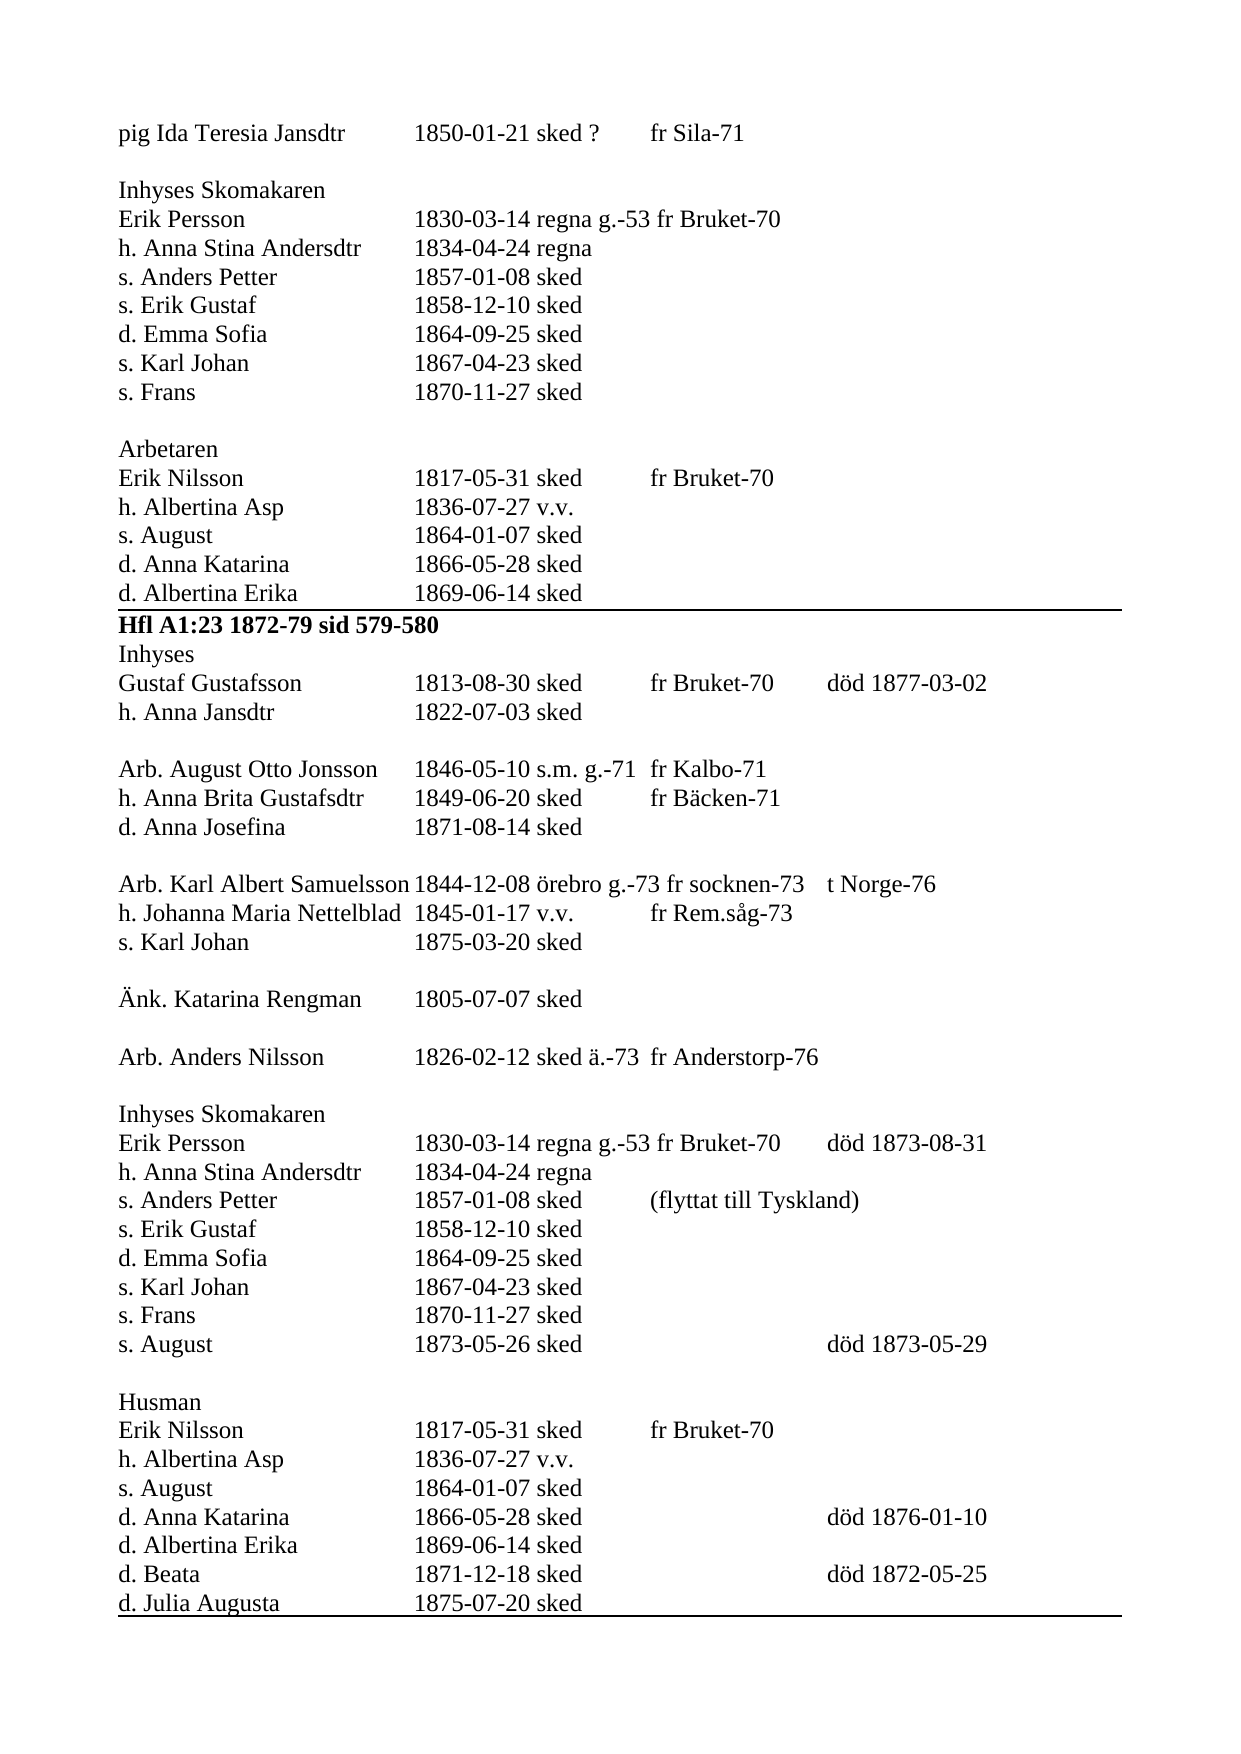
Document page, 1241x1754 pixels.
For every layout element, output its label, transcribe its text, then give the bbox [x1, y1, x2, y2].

text d. Anna Josefina 1871-08-14 sked [118, 812, 1122, 841]
text s. Karl Johan 1867-04-23 sked [118, 348, 1122, 377]
text d. Emma Sofia 1864-09-25 sked [118, 1243, 1122, 1272]
text Änk. Katarina Rengman 1805-07-07 sked [118, 984, 1122, 1013]
text s. Karl Johan 1867-04-23 sked [118, 1272, 1122, 1301]
text s. Frans 1870-11-27 sked [118, 377, 1122, 406]
text Inhyses [118, 639, 1122, 668]
text s. Frans 1870-11-27 sked [118, 1301, 1122, 1329]
text h. Johanna Maria Nettelblad 1845-01-17 v.v. fr Rem.såg-73 [118, 898, 1122, 927]
text d. Albertina Erika 1869-06-14 sked [118, 578, 1122, 609]
text s. Karl Johan 1875-03-20 sked [118, 927, 1122, 956]
text s. Anders Petter 1857-01-08 sked (flyttat till Tyskland) [118, 1186, 1122, 1214]
text s. Erik Gustaf 1858-12-10 sked [118, 291, 1122, 319]
text Hfl A1:23 1872-79 sid 579-580 [118, 611, 1122, 639]
text h. Albertina Asp 1836-07-27 v.v. [118, 492, 1122, 521]
text Arb. August Otto Jonsson 1846-05-10 s.m. g.-71 fr Kalbo-71 [118, 754, 1122, 783]
text Husman [118, 1387, 1122, 1416]
text s. Erik Gustaf 1858-12-10 sked [118, 1214, 1122, 1243]
text Arb. Karl Albert Samuelsson 1844-12-08 örebro g.-73 fr socknen-73 t Norge-76 [118, 869, 1122, 898]
text d. Anna Katarina 1866-05-28 sked död 1876-01-10 [118, 1502, 1122, 1531]
text d. Beata 1871-12-18 sked död 1872-05-25 [118, 1559, 1122, 1588]
text Inhyses Skomakaren [118, 1099, 1122, 1128]
text Inhyses Skomakaren [118, 176, 1122, 204]
text h. Albertina Asp 1836-07-27 v.v. [118, 1444, 1122, 1473]
text d. Albertina Erika 1869-06-14 sked [118, 1531, 1122, 1559]
text Erik Persson 1830-03-14 regna g.-53 fr Bruket-70 död 1873-08-31 [118, 1128, 1122, 1157]
text d. Emma Sofia 1864-09-25 sked [118, 319, 1122, 348]
text Gustaf Gustafsson 1813-08-30 sked fr Bruket-70 död 1877-03-02 [118, 668, 1122, 697]
text s. August 1864-01-07 sked [118, 1473, 1122, 1502]
text Arbetaren [118, 434, 1122, 463]
text h. Anna Jansdtr 1822-07-03 sked [118, 697, 1122, 726]
text d. Julia Augusta 1875-07-20 sked [118, 1588, 1122, 1615]
text Erik Persson 1830-03-14 regna g.-53 fr Bruket-70 [118, 204, 1122, 233]
text Arb. Anders Nilsson 1826-02-12 sked ä.-73 fr Anderstorp-76 [118, 1042, 1122, 1071]
text h. Anna Stina Andersdtr 1834-04-24 regna [118, 233, 1122, 262]
text s. August 1864-01-07 sked [118, 521, 1122, 549]
text pig Ida Teresia Jansdtr 1850-01-21 sked ? fr Sila-71 [118, 118, 1122, 147]
text h. Anna Brita Gustafsdtr 1849-06-20 sked fr Bäcken-71 [118, 783, 1122, 812]
text d. Anna Katarina 1866-05-28 sked [118, 549, 1122, 578]
text Erik Nilsson 1817-05-31 sked fr Bruket-70 [118, 1416, 1122, 1444]
text Erik Nilsson 1817-05-31 sked fr Bruket-70 [118, 463, 1122, 492]
text s. Anders Petter 1857-01-08 sked [118, 262, 1122, 291]
text s. August 1873-05-26 sked död 1873-05-29 [118, 1329, 1122, 1358]
text h. Anna Stina Andersdtr 1834-04-24 regna [118, 1157, 1122, 1186]
